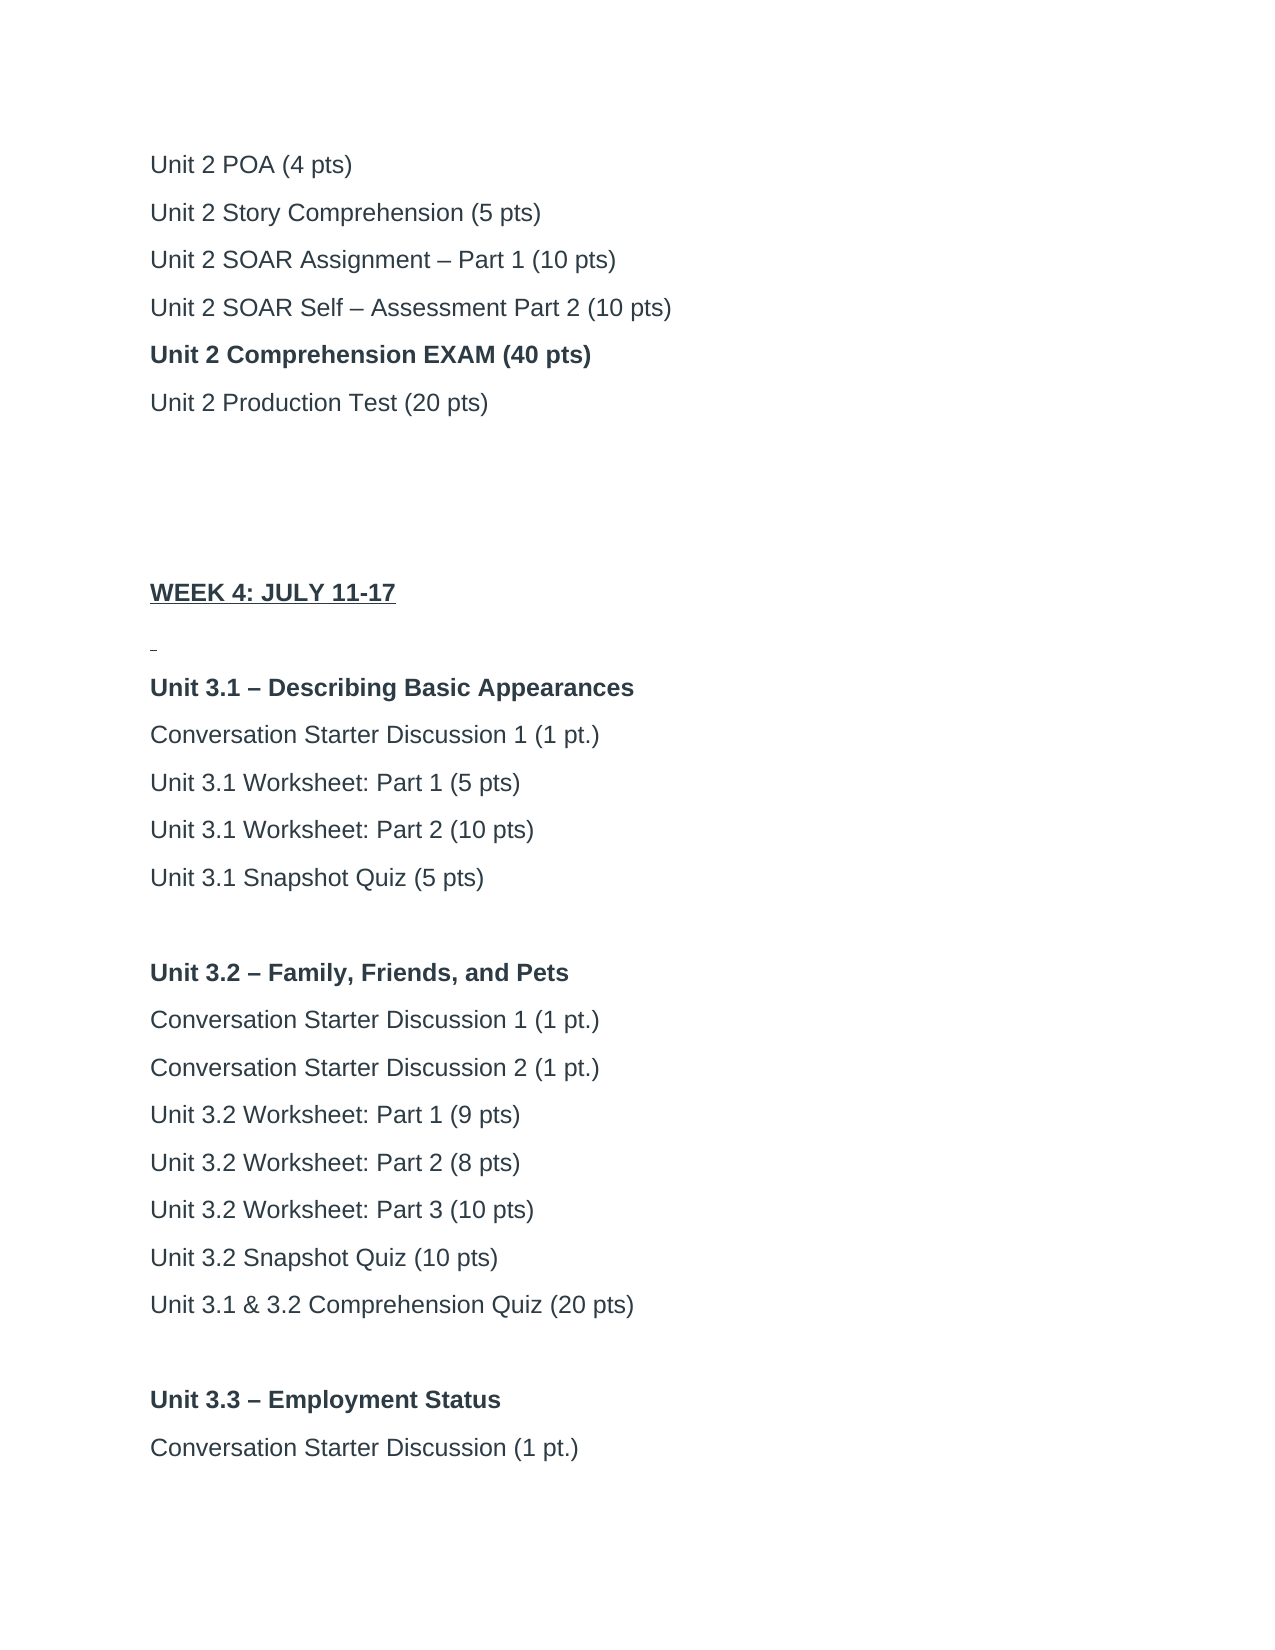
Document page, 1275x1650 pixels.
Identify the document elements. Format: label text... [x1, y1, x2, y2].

text Unit 3.1 Snapshot Quiz (5 pts) [150, 862, 1125, 891]
text Unit 3.3 – Employment Status [150, 1385, 1125, 1414]
text Unit 2 SOAR Self – Assessment Part 2 (10 pts) [150, 292, 1125, 321]
text Unit 3.2 Snapshot Quiz (10 pts) [150, 1242, 1125, 1271]
text Unit 2 SOAR Assignment – Part 1 (10 pts) [150, 245, 1125, 274]
text Conversation Starter Discussion 1 (1 pt.) [150, 720, 1125, 749]
text Unit 2 POA (4 pts) [150, 150, 1125, 179]
text Unit 3.1 Worksheet: Part 2 (10 pts) [150, 815, 1125, 844]
text Unit 3.2 Worksheet: Part 3 (10 pts) [150, 1195, 1125, 1224]
text Unit 3.1 & 3.2 Comprehension Quiz (20 pts) [150, 1290, 1125, 1319]
text Unit 3.2 – Family, Friends, and Pets [150, 957, 1125, 986]
text WEEK 4: JULY 11-17 [150, 577, 1125, 606]
text Conversation Starter Discussion (1 pt.) [150, 1432, 1125, 1461]
text Unit 2 Production Test (20 pts) [150, 387, 1125, 416]
text Unit 2 Story Comprehension (5 pts) [150, 197, 1125, 226]
text Conversation Starter Discussion 2 (1 pt.) [150, 1052, 1125, 1081]
text Unit 3.2 Worksheet: Part 1 (9 pts) [150, 1100, 1125, 1129]
text Unit 3.2 Worksheet: Part 2 (8 pts) [150, 1147, 1125, 1176]
text Unit 2 Comprehension EXAM (40 pts) [150, 340, 1125, 369]
text Unit 3.1 – Describing Basic Appearances [150, 672, 1125, 701]
text Conversation Starter Discussion 1 (1 pt.) [150, 1005, 1125, 1034]
text Unit 3.1 Worksheet: Part 1 (5 pts) [150, 767, 1125, 796]
